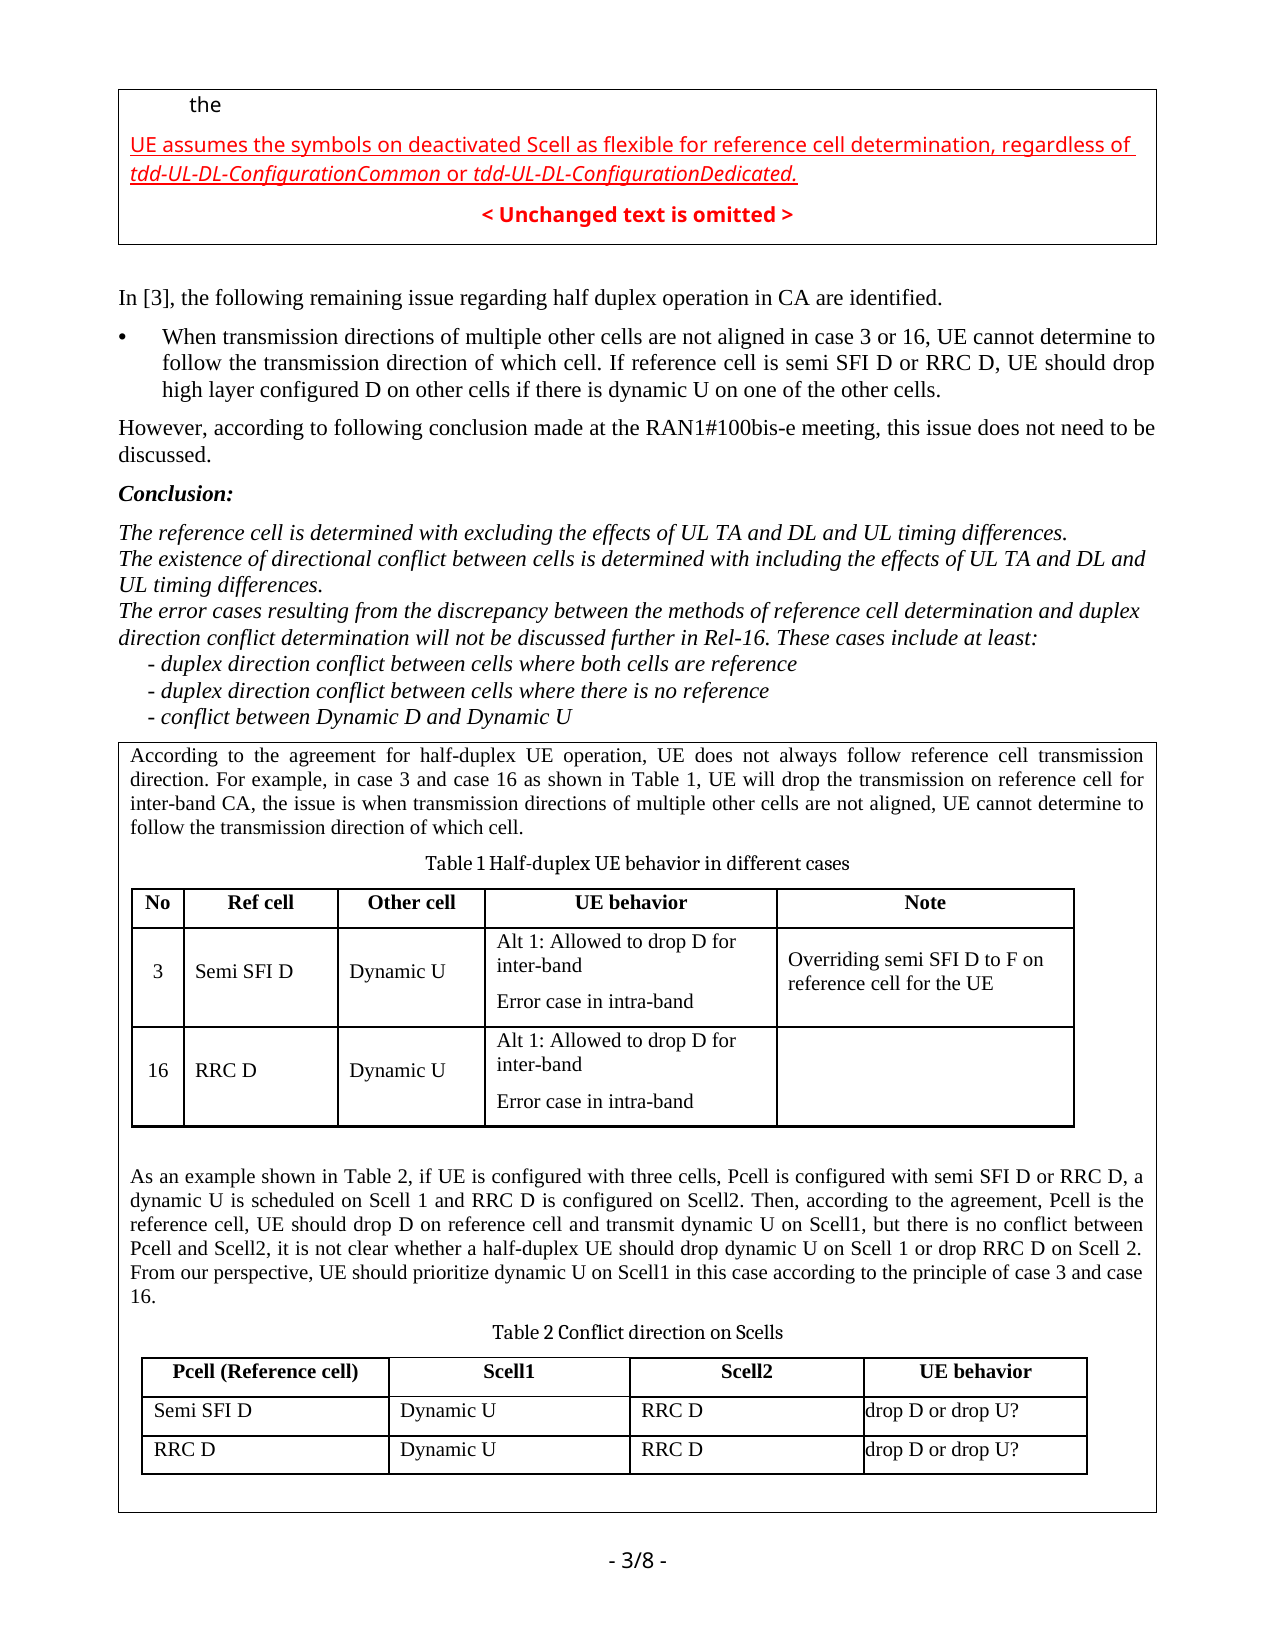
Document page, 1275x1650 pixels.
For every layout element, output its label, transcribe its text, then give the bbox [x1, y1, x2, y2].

text Conclusion: [118, 480, 1157, 506]
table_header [119, 90, 1156, 244]
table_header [119, 743, 1156, 1512]
list When transmission directions of multiple other cells are not aligned in case 3 or 16, UE cannot determine to follow the transmission direction of which cell. If reference cell is semi SFI D or RRC D, UE should drop high layer configured D on other cells if there is dynamic U on one of the other cells. [118, 323, 1157, 402]
text However, according to following conclusion made at the RAN1#100bis-e meeting, this issue does not need to be discussed. [118, 414, 1157, 467]
text The reference cell is determined with excluding the effects of UL TA and DL and UL timing differences. The existence of directional conflict between cells is determined with including the effects of UL TA and DL and UL timing differences. The error cases resulting from the discrepancy between the methods of reference cell determination and duplex direction conflict determination will not be discussed further in Rel-16. These cases include at least: - duplex direction conflict between cells where both cells are reference - duplex direction conflict between cells where there is no reference - conflict between Dynamic D and Dynamic U [118, 518, 1157, 729]
text In [3], the following remaining issue regarding half duplex operation in CA are identified. [118, 284, 1157, 310]
